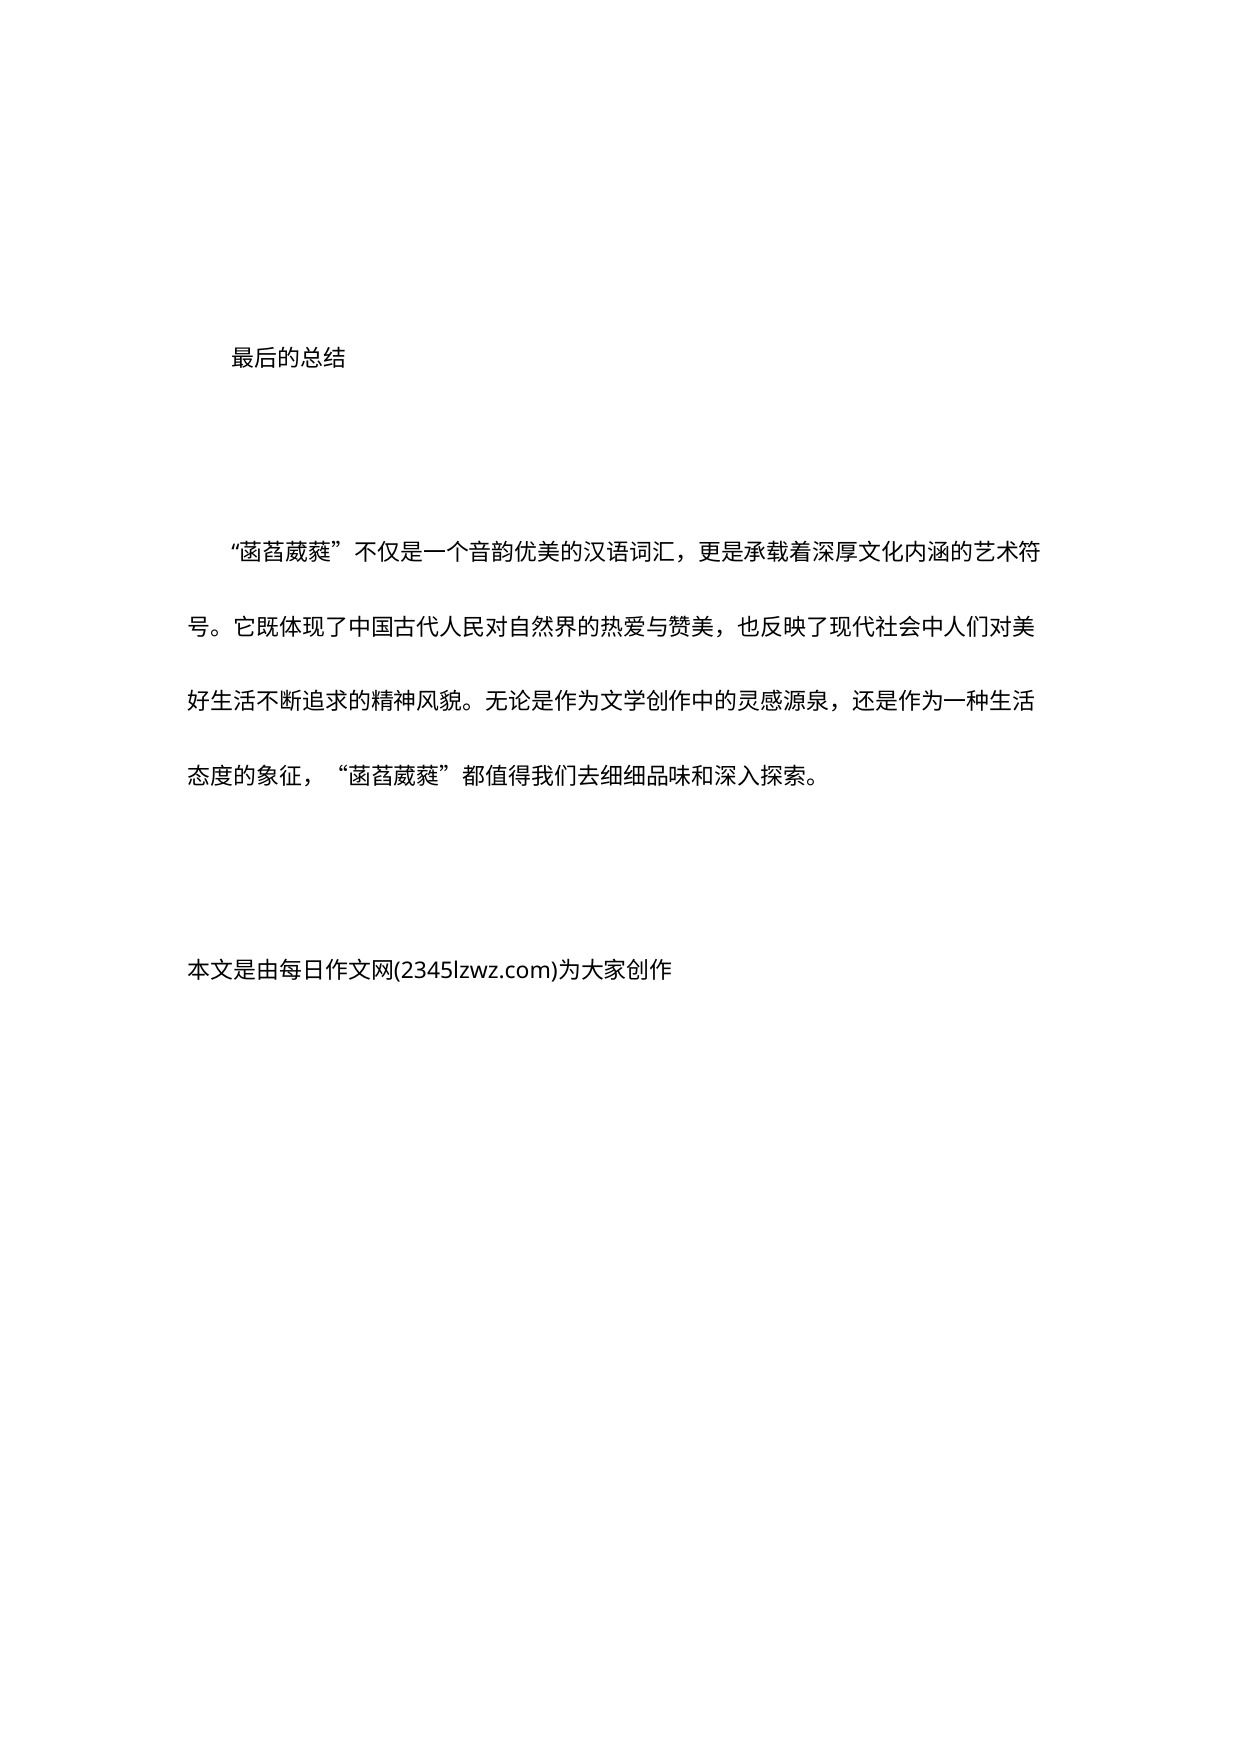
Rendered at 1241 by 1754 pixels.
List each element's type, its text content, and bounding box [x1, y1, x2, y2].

text 最后的总结 [187, 323, 1053, 388]
text 本文是由每日作文网(2345lzwz.com)为大家创作 [187, 936, 1053, 1001]
text “菡萏葳蕤”不仅是一个音韵优美的汉语词汇，更是承载着深厚文化内涵的艺术符号。它既体现了中国古代人民对自然界的热爱与赞美，也反映了现代社会中人们对美好生活不断追求的精神风貌。无论是作为文学创作中的灵感源泉，还是作为一种生活态度的象征，“菡萏葳蕤”都值得我们去细细品味和深入探索。 [187, 518, 1053, 807]
